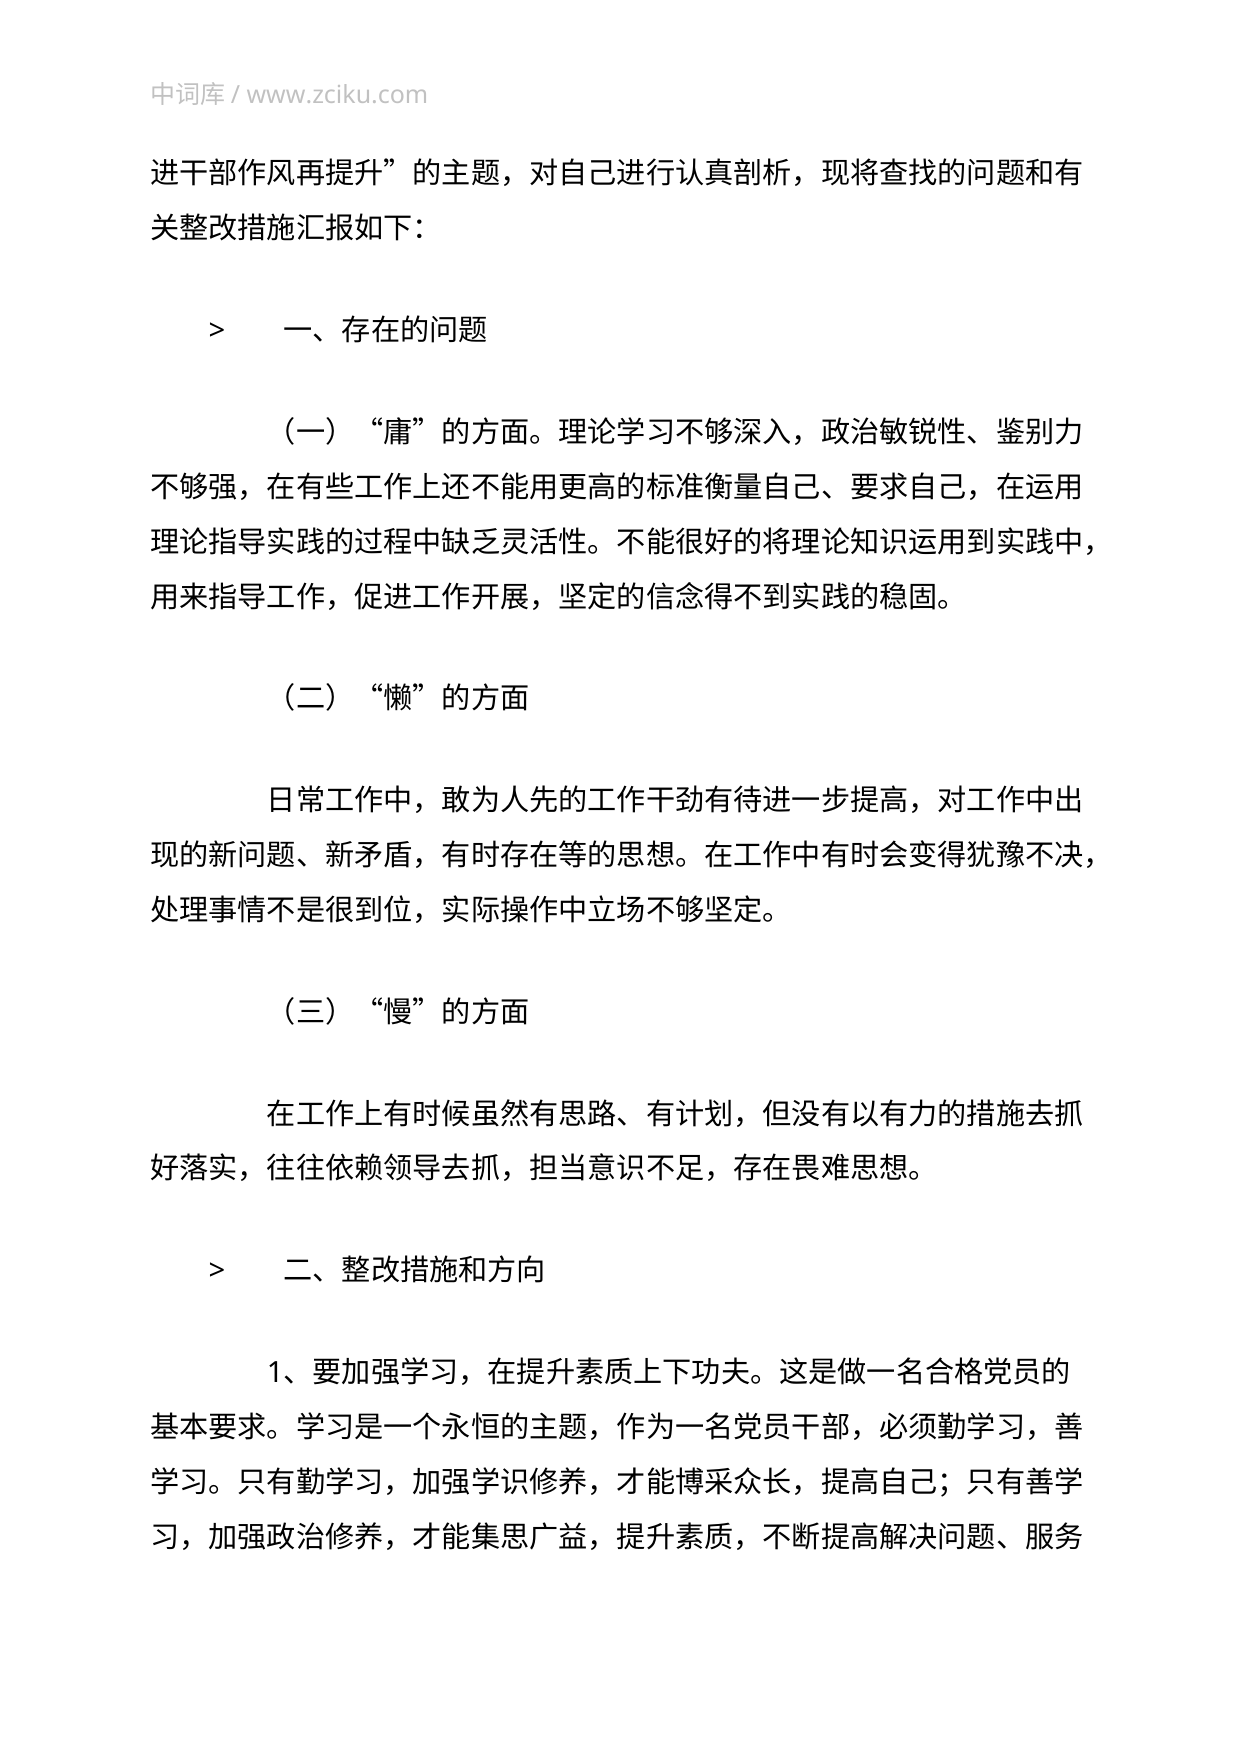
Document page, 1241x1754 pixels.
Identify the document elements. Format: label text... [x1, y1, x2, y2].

text （一）“庸”的方面。理论学习不够深入，政治敏锐性、鉴别力不够强，在有些工作上还不能用更高的标准衡量自己、要求自己，在运用理论指导实践的过程中缺乏灵活性。不能很好的将理论知识运用到实践中，用来指导工作，促进工作开展，坚定的信念得不到实践的稳固。 [150, 409, 1090, 616]
text > 二、整改措施和方向 [150, 1247, 1090, 1289]
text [150, 150, 1090, 247]
text 日常工作中，敢为人先的工作干劲有待进一步提高，对工作中出现的新问题、新矛盾，有时存在等的思想。在工作中有时会变得犹豫不决，处理事情不是很到位，实际操作中立场不够坚定。 [150, 777, 1090, 929]
text 在工作上有时候虽然有思路、有计划，但没有以有力的措施去抓好落实，往往依赖领导去抓，担当意识不足，存在畏难思想。 [150, 1090, 1090, 1187]
text （二）“懒”的方面 [150, 675, 1090, 717]
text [150, 1349, 1090, 1556]
text > 一、存在的问题 [150, 307, 1090, 349]
text （三）“慢”的方面 [150, 988, 1090, 1031]
